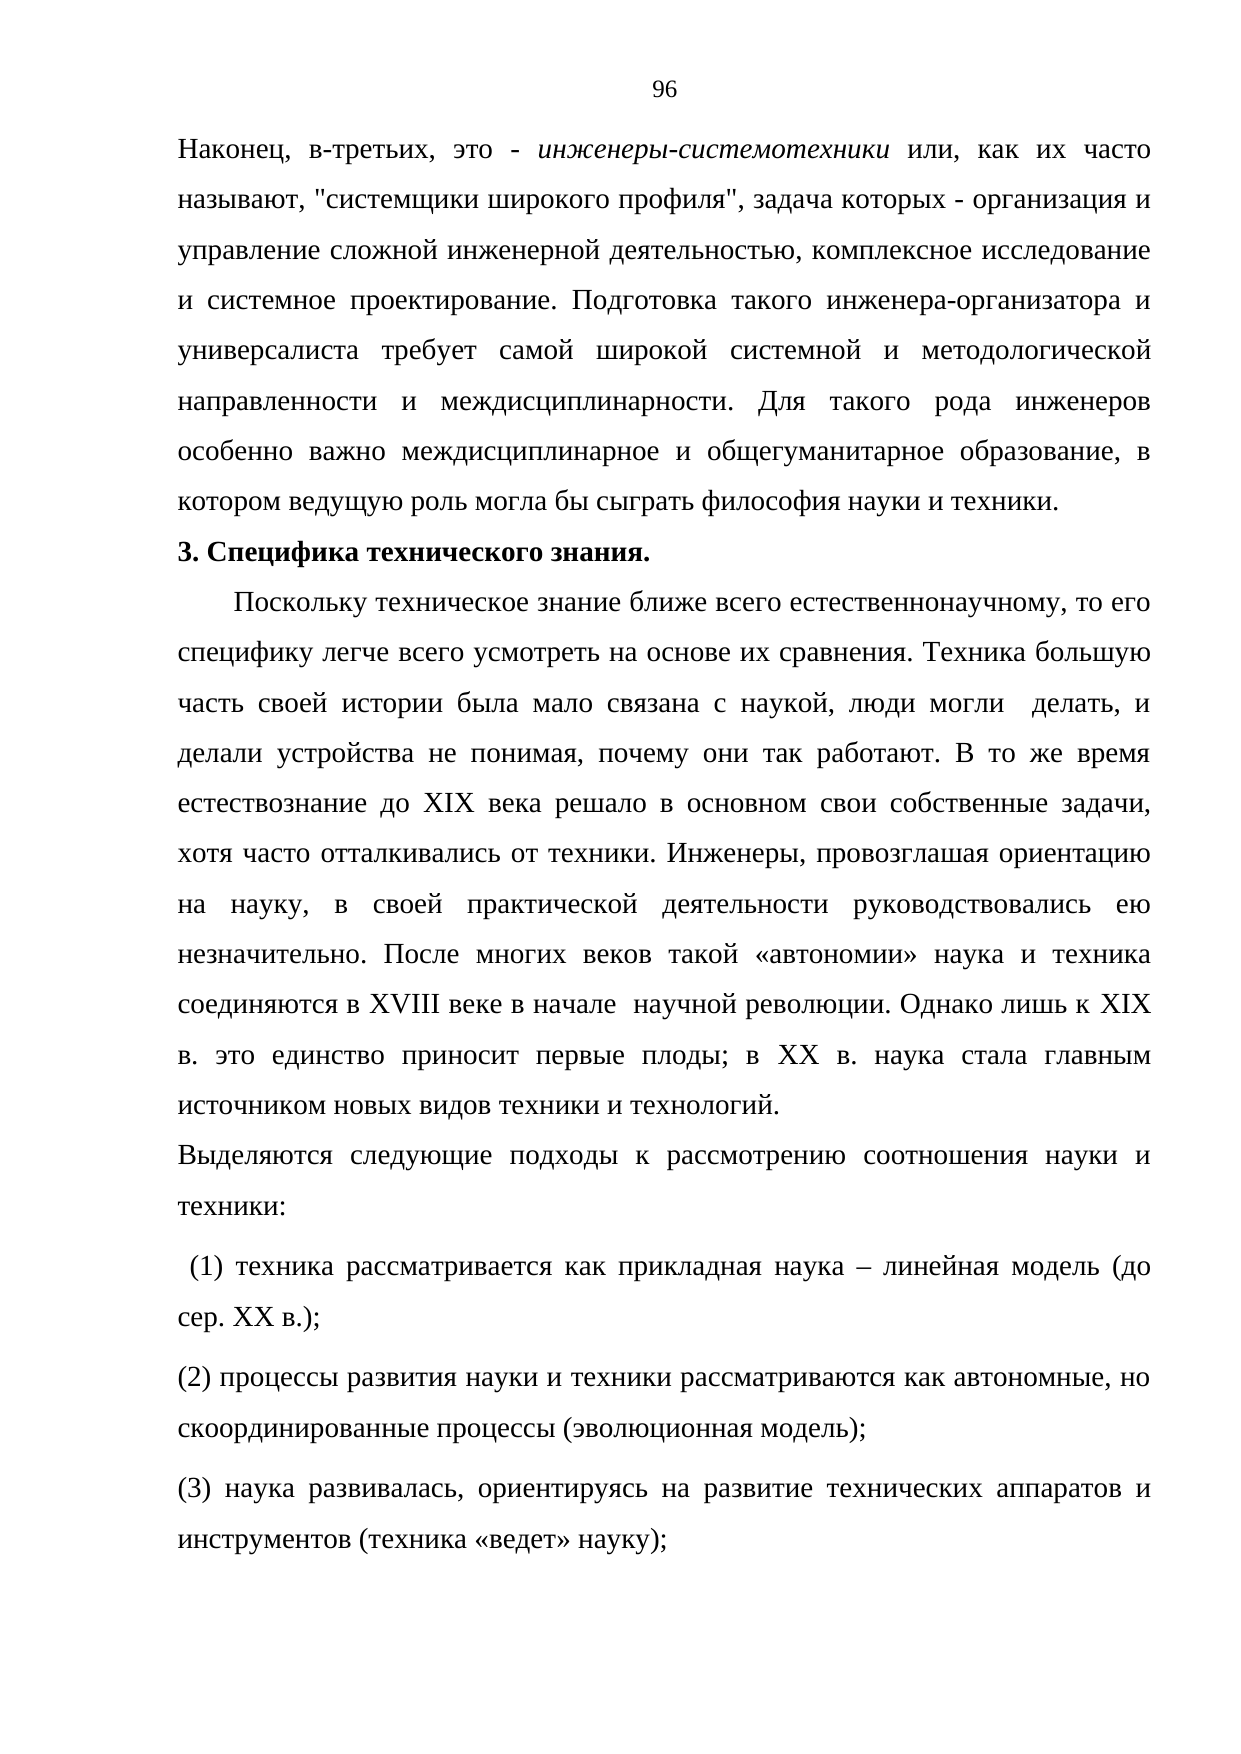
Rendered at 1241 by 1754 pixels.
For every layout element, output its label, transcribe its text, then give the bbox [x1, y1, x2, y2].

text Поскольку техническое знание ближе всего естественнонаучному, то его специфику легче всего усмотреть на основе их сравнения. Техника большую часть своей истории была мало связана с наукой, люди могли делать, и делали устройства не понимая, почему они так работают. В то же время естествознание до XIX века решало в основном свои собственные задачи, хотя часто отталкивались от техники. Инженеры, провозглашая ориентацию на науку, в своей практической деятельности руководствовались ею незначительно. После многих веков такой «автономии» наука и техника соединяются в XVIII веке в начале научной революции. Однако лишь к XIX в. это единство приносит первые плоды; в XX в. наука стала главным источником новых видов техники и технологий. [177, 584, 1152, 1121]
text (3) наука развивалась, ориентируясь на развитие технических аппаратов и инструментов (техника «ведет» науку); [177, 1471, 1152, 1554]
text (2) процессы развития науки и техники рассматриваются как автономные, но скоординированные процессы (эволюционная модель); [177, 1359, 1152, 1443]
text (1) техника рассматривается как прикладная наука – линейная модель (до сер. ХХ в.); [177, 1248, 1152, 1332]
text Выделяются следующие подходы к рассмотрению соотношения науки и техники: [177, 1137, 1152, 1221]
text Наконец, в-третьих, это - инженеры-системотехники или, как их часто называют, "системщики широкого профиля", задача которых - организация и управление сложной инженерной деятельностью, комплексное исследование и системное проектирование. Подготовка такого инженера-организатора и универсалиста требует самой широкой системной и методологической направленности и междисциплинарности. Для такого рода инженеров особенно важно междисциплинарное и общегуманитарное образование, в котором ведущую роль могла бы сыграть философия науки и техники. [177, 131, 1152, 517]
text 3. Специфика технического знания. [177, 534, 1152, 567]
